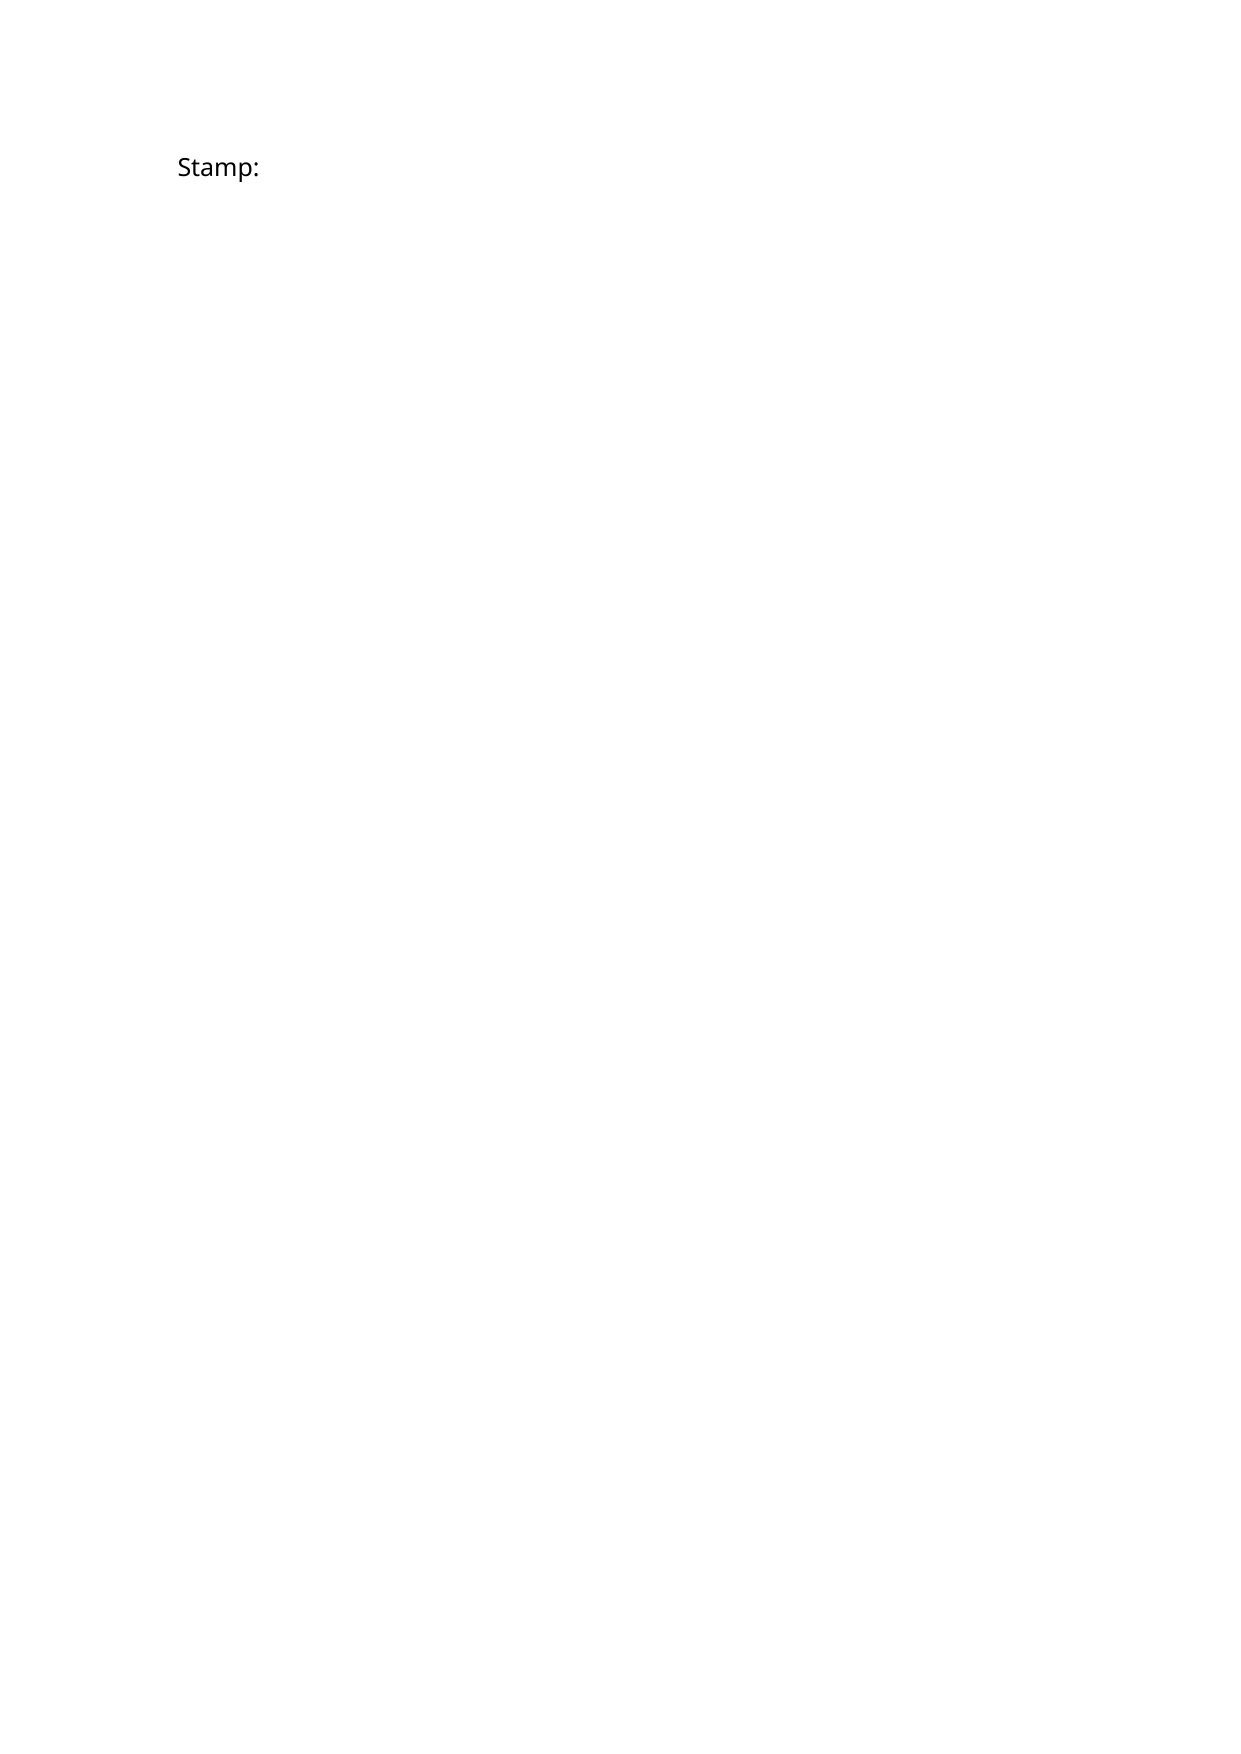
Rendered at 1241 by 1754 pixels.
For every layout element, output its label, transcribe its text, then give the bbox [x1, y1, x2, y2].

text Stamp: [177, 150, 1122, 184]
